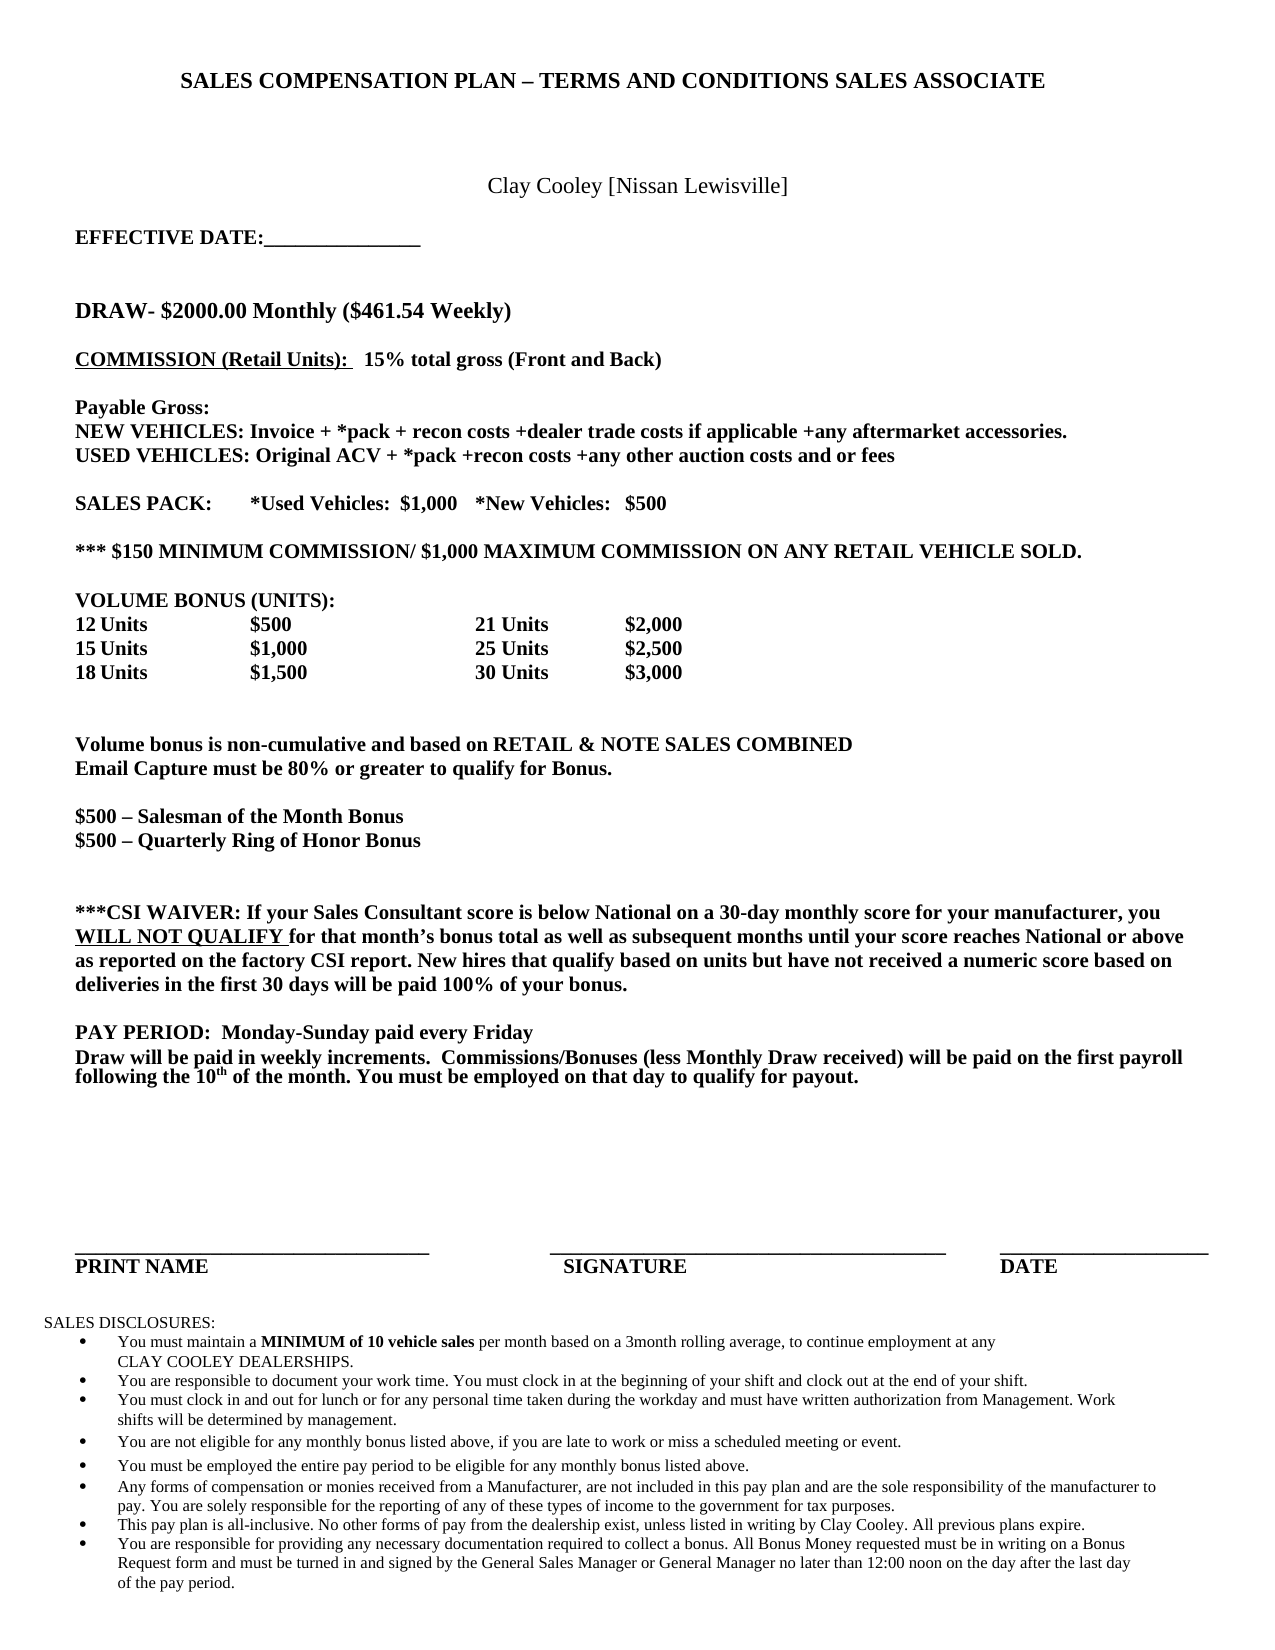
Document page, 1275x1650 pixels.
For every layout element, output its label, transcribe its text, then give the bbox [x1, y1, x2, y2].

subtitle 12 Units $500 21 Units $2,000 [75, 612, 1217, 636]
list You are responsible for providing any necessary documentation required to collect a bonus. All Bonus Money requested must be in writing on a Bonus Request form and must be turned in and signed by the General Sales Manager or General Manager no later than 12:00 noon on the day after the last day of the pay period. [80, 1534, 1148, 1592]
subtitle COMMISSION (Retail Units): 15% total gross (Front and Back) [75, 347, 1217, 371]
list You are not eligible for any monthly bonus listed above, if you are late to work or miss a scheduled meeting or event. [80, 1428, 1217, 1452]
subtitle 15 Units $1,000 25 Units $2,500 [75, 636, 1217, 660]
list This pay plan is all-inclusive. No other forms of pay from the dealership exist, unless listed in writing by Clay Cooley. All previous plans expire. [80, 1515, 1093, 1534]
list Any forms of compensation or monies received from a Manufacturer, are not included in this pay plan and are the sole responsibility of the manufacturer to pay. You are solely responsible for the reporting of any of these types of income to the government for tax purposes. [80, 1476, 1185, 1515]
subtitle $500 – Salesman of the Month Bonus [75, 804, 1217, 828]
text PRINT NAME SIGNATURE DATE [75, 1257, 1217, 1278]
subtitle $500 – Quarterly Ring of Honor Bonus [75, 828, 1217, 852]
subtitle Clay Cooley [Nissan Lewisville] [224, 172, 1051, 198]
text SALES PACK: *Used Vehicles: $1,000 *New Vehicles: $500 [75, 492, 1217, 515]
text *** $150 MINIMUM COMMISSION/ $1,000 MAXIMUM COMMISSION ON ANY RETAIL VEHICLE SOLD. [75, 539, 1217, 563]
text USED VEHICLES: Original ACV + *pack +recon costs +any other auction costs and or fees [75, 443, 1217, 467]
text PAY PERIOD: Monday-Sunday paid every Friday [75, 1001, 1217, 1049]
text Draw will be paid in weekly increments. Commissions/Bonuses (less Monthly Draw received) will be paid on the first payroll following the 10th of the month. You must be employed on that day to qualify for payout. [75, 1049, 1217, 1087]
list You must clock in and out for lunch or for any personal time taken during the workday and must have written authorization from Management. Work shifts will be determined by management. [80, 1390, 1142, 1428]
subtitle Payable Gross: [75, 395, 1217, 419]
text SALES DISCLOSURES: [44, 1313, 1217, 1332]
text Email Capture must be 80% or greater to qualify for Bonus. [75, 756, 1217, 780]
subtitle 18 Units $1,500 30 Units $3,000 [75, 660, 1217, 684]
list You are responsible to document your work time. You must clock in at the beginning of your shift and clock out at the end of your shift. [80, 1371, 1217, 1390]
list You must maintain a MINIMUM of 10 vehicle sales per month based on a 3month rolling average, to continue employment at any CLAY COOLEY DEALERSHIPS. [80, 1332, 1028, 1371]
text NEW VEHICLES: Invoice + *pack + recon costs +dealer trade costs if applicable +any aftermarket accessories. [75, 419, 1143, 443]
subtitle VOLUME BONUS (UNITS): [75, 588, 1217, 612]
subtitle DRAW- $2000.00 Monthly ($461.54 Weekly) [75, 297, 1217, 323]
text __________________________________ ______________________________________ ____________________ [25, 1233, 1217, 1257]
subtitle EFFECTIVE DATE:_______________ [25, 225, 1051, 249]
list You must be employed the entire pay period to be eligible for any monthly bonus listed above. [80, 1452, 1217, 1476]
text ***CSI WAIVER: If your Sales Consultant score is below National on a 30-day monthly score for your manufacturer, you WILL NOT QUALIFY for that month’s bonus total as well as subsequent months until your score reaches National or above as reported on the factory CSI report. New hires that qualify based on units but have not received a numeric score based on deliveries in the first 30 days will be paid 100% of your bonus. [75, 900, 1187, 996]
text Volume bonus is non-cumulative and based on RETAIL & NOTE SALES COMBINED [75, 732, 1187, 756]
subtitle SALES COMPENSATION PLAN – TERMS AND CONDITIONS SALES ASSOCIATE [100, 67, 1051, 93]
